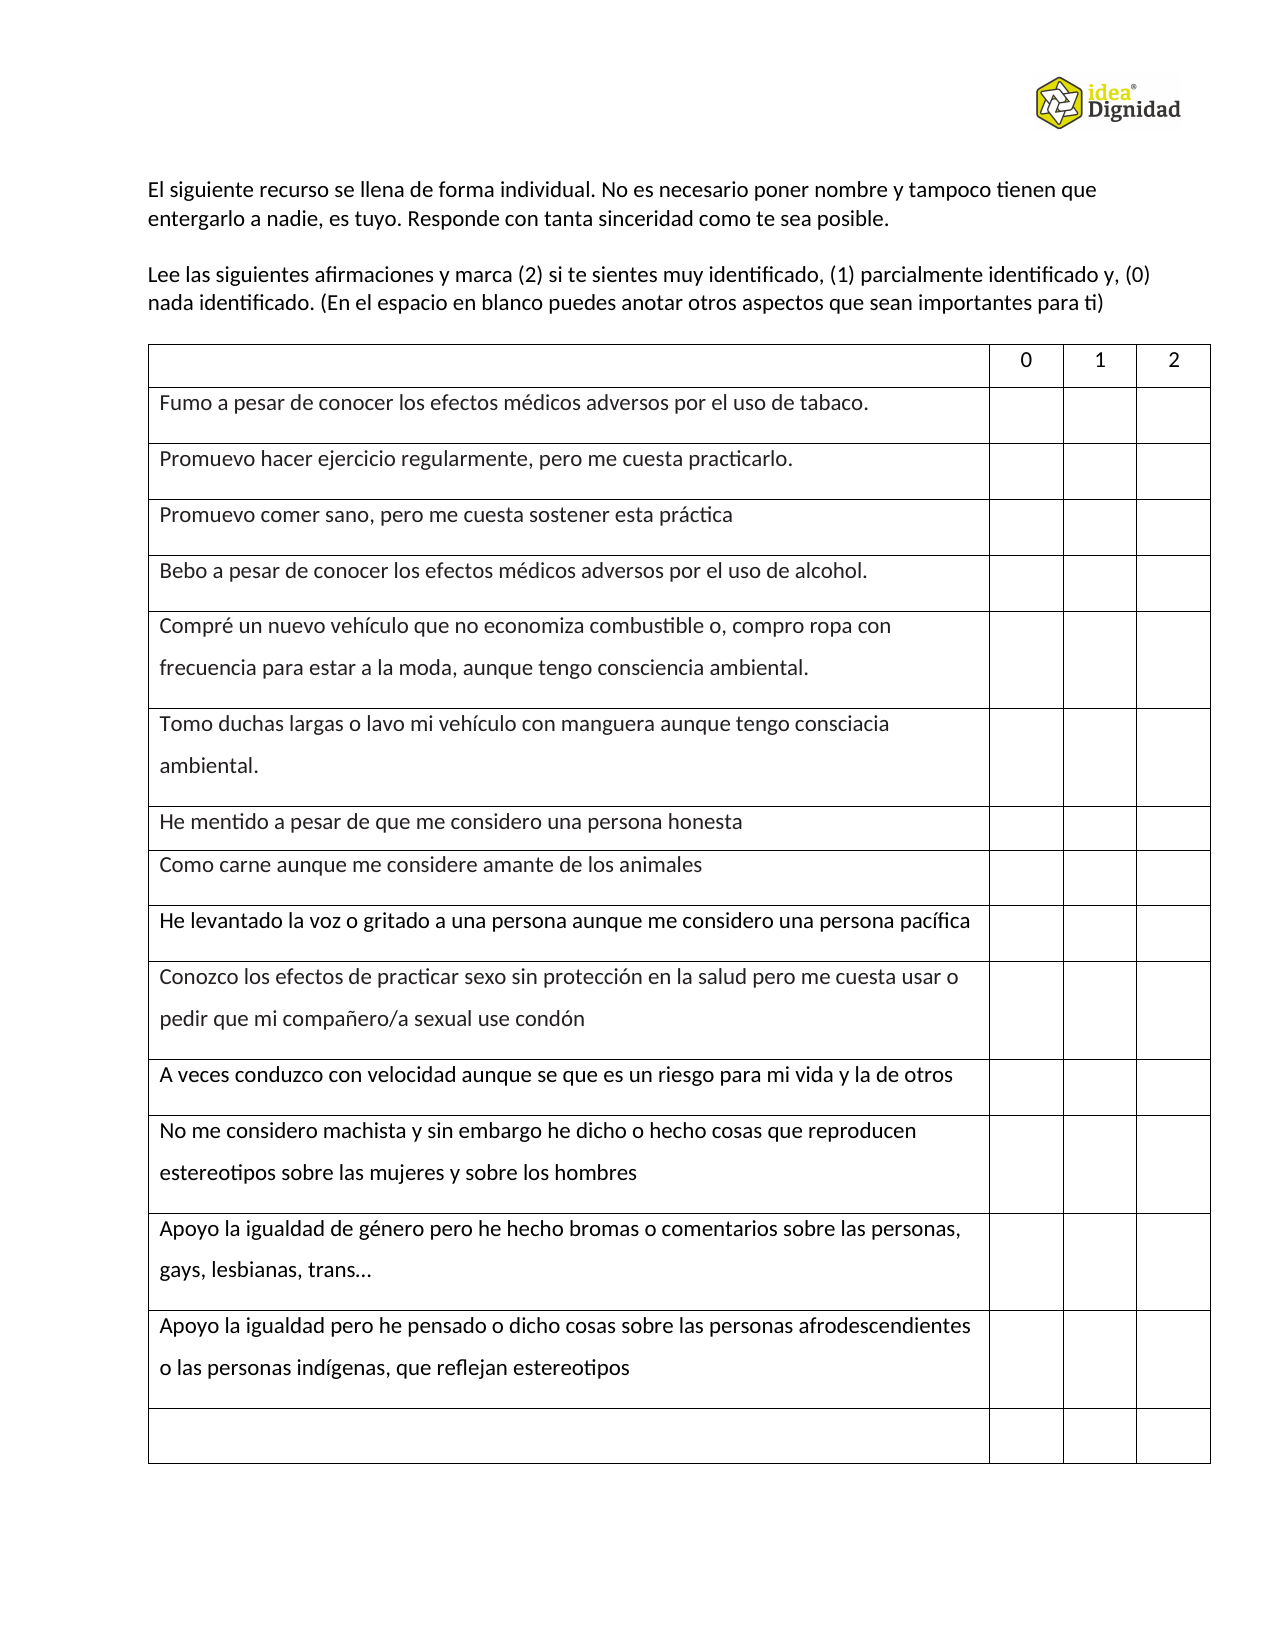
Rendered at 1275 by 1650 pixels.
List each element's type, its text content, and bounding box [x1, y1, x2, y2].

table_cell [990, 1311, 1063, 1408]
table_cell [1064, 851, 1136, 905]
table_cell Promuevo hacer ejercicio regularmente, pero me cuesta practicarlo. [149, 444, 989, 499]
table_cell He levantado la voz o gritado a una persona aunque me considero una persona pacífica [149, 906, 989, 961]
table_cell [1064, 444, 1136, 499]
table_cell Apoyo la igualdad pero he pensado o dicho cosas sobre las personas afrodescendientes o las personas indígenas, que reflejan estereotipos [149, 1311, 989, 1408]
table_cell [1137, 1060, 1210, 1115]
table_header 1 [1064, 345, 1136, 387]
table_cell [1137, 1311, 1210, 1408]
table_cell [1064, 962, 1136, 1059]
table_cell [1137, 807, 1210, 849]
table_cell [1064, 906, 1136, 961]
table_cell [1064, 1214, 1136, 1310]
table_cell [990, 906, 1063, 961]
table_cell [1137, 709, 1210, 806]
table_cell [990, 1409, 1063, 1463]
table_cell Tomo duchas largas o lavo mi vehículo con manguera aunque tengo consciacia ambiental. [149, 709, 989, 806]
table_cell [1064, 1409, 1136, 1463]
picture [1033, 73, 1182, 132]
table_cell [1064, 1311, 1136, 1408]
table_cell [1137, 1214, 1210, 1310]
table_cell [1137, 1409, 1210, 1463]
table_cell [1064, 388, 1136, 443]
table_cell [990, 962, 1063, 1059]
table_cell Promuevo comer sano, pero me cuesta sostener esta práctica [149, 500, 989, 555]
table_cell [1137, 444, 1210, 499]
table_cell [990, 851, 1063, 905]
table_header 0 [990, 345, 1063, 387]
table_cell [990, 612, 1063, 708]
table_cell Compré un nuevo vehículo que no economiza combustible o, compro ropa con frecuencia para estar a la moda, aunque tengo consciencia ambiental. [149, 612, 989, 708]
table_cell [1137, 556, 1210, 611]
table_cell [1064, 807, 1136, 849]
table_header [149, 345, 989, 387]
table_cell [990, 444, 1063, 499]
table_cell [1137, 851, 1210, 905]
table_cell Bebo a pesar de conocer los efectos médicos adversos por el uso de alcohol. [149, 556, 989, 611]
table_cell [1064, 500, 1136, 555]
table_cell [990, 388, 1063, 443]
text Lee las siguientes afirmaciones y marca (2) si te sientes muy identificado, (1) parcialmente identificado y, (0) nada identificado. (En el espacio en blanco puedes anotar otros aspectos que sean importantes para ti) [148, 260, 1181, 316]
table_cell [1137, 500, 1210, 555]
table_cell [990, 556, 1063, 611]
table_cell [1137, 906, 1210, 961]
table_cell Conozco los efectos de practicar sexo sin protección en la salud pero me cuesta usar o pedir que mi compañero/a sexual use condón [149, 962, 989, 1059]
table_cell [990, 1060, 1063, 1115]
table_cell [1064, 612, 1136, 708]
table_cell A veces conduzco con velocidad aunque se que es un riesgo para mi vida y la de otros [149, 1060, 989, 1115]
table_cell [1064, 709, 1136, 806]
table_cell [1137, 388, 1210, 443]
table_cell [990, 709, 1063, 806]
table_cell [990, 1116, 1063, 1213]
text El siguiente recurso se llena de forma individual. No es necesario poner nombre y tampoco tienen que entergarlo a nadie, es tuyo. Responde con tanta sinceridad como te sea posible. [148, 176, 1181, 232]
table_cell [1137, 962, 1210, 1059]
table_cell [1137, 1116, 1210, 1213]
table_cell [1064, 1060, 1136, 1115]
table_cell [990, 807, 1063, 849]
table_cell [990, 500, 1063, 555]
table_cell No me considero machista y sin embargo he dicho o hecho cosas que reproducen estereotipos sobre las mujeres y sobre los hombres [149, 1116, 989, 1213]
table_cell He mentido a pesar de que me considero una persona honesta [149, 807, 989, 849]
table_cell Fumo a pesar de conocer los efectos médicos adversos por el uso de tabaco. [149, 388, 989, 443]
table_cell Apoyo la igualdad de género pero he hecho bromas o comentarios sobre las personas, gays, lesbianas, trans… [149, 1214, 989, 1310]
table_cell [1137, 612, 1210, 708]
table_cell [1064, 556, 1136, 611]
table_header 2 [1137, 345, 1210, 387]
table_cell [1064, 1116, 1136, 1213]
table_cell Como carne aunque me considere amante de los animales [149, 851, 989, 905]
table_cell [149, 1409, 989, 1463]
table_cell [990, 1214, 1063, 1310]
